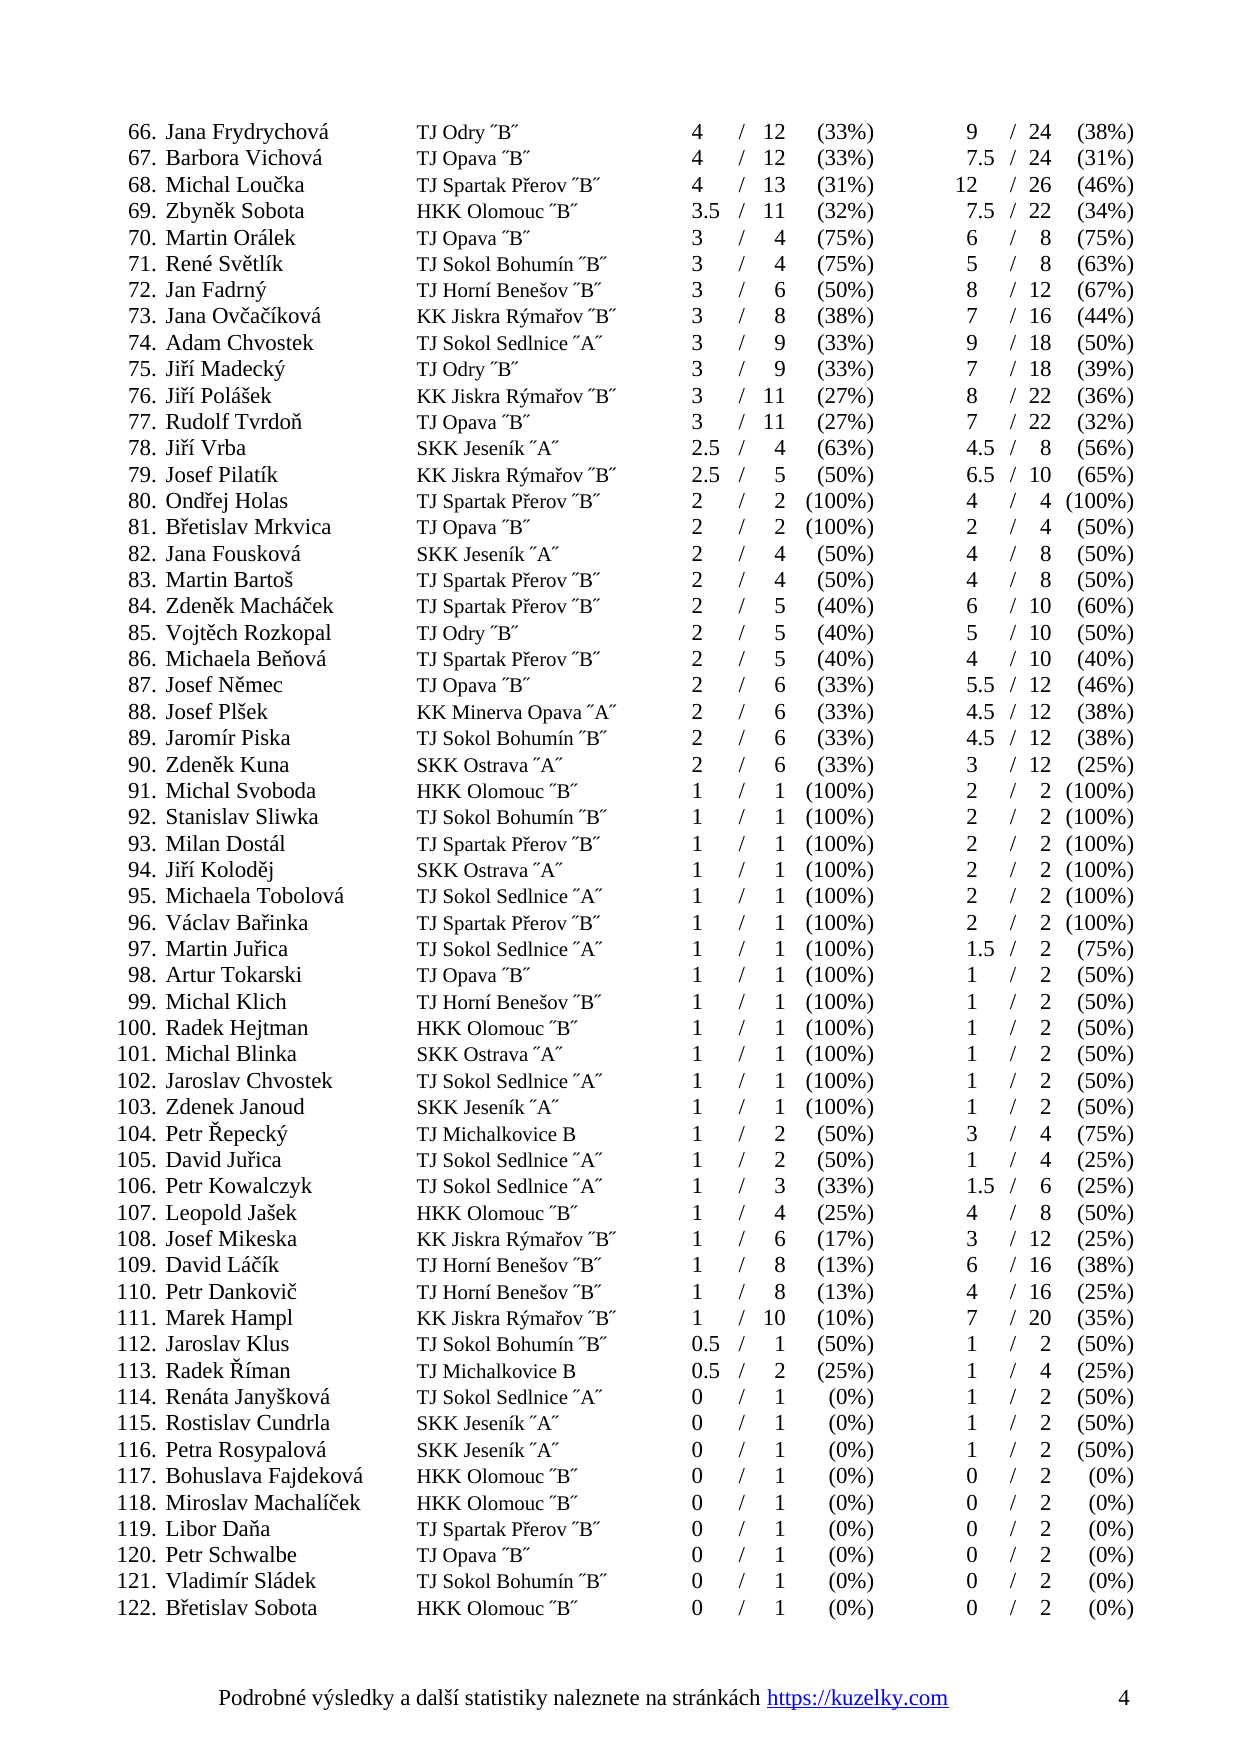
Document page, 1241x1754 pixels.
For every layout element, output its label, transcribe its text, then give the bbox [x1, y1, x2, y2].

text 90. Zdeněk Kuna SKK Ostrava ˝A˝ 2 / 6 (33%) 3 / 12 (25%) [106, 751, 1134, 777]
text 115. Rostislav Cundrla SKK Jeseník ˝A˝ 0 / 1 (0%) 1 / 2 (50%) [106, 1409, 1134, 1436]
text 117. Bohuslava Fajdeková HKK Olomouc ˝B˝ 0 / 1 (0%) 0 / 2 (0%) [106, 1462, 1134, 1488]
text 70. Martin Orálek TJ Opava ˝B˝ 3 / 4 (75%) 6 / 8 (75%) [106, 223, 1134, 250]
text 105. David Juřica TJ Sokol Sedlnice ˝A˝ 1 / 2 (50%) 1 / 4 (25%) [106, 1146, 1134, 1172]
text 82. Jana Fousková SKK Jeseník ˝A˝ 2 / 4 (50%) 4 / 8 (50%) [106, 540, 1134, 566]
text 113. Radek Říman TJ Michalkovice B 0.5 / 2 (25%) 1 / 4 (25%) [106, 1357, 1134, 1383]
text 118. Miroslav Machalíček HKK Olomouc ˝B˝ 0 / 1 (0%) 0 / 2 (0%) [106, 1488, 1134, 1515]
text 69. Zbyněk Sobota HKK Olomouc ˝B˝ 3.5 / 11 (32%) 7.5 / 22 (34%) [106, 197, 1134, 223]
text 75. Jiří Madecký TJ Odry ˝B˝ 3 / 9 (33%) 7 / 18 (39%) [106, 355, 1134, 382]
text 87. Josef Němec TJ Opava ˝B˝ 2 / 6 (33%) 5.5 / 12 (46%) [106, 672, 1134, 698]
text 76. Jiří Polášek KK Jiskra Rýmařov ˝B˝ 3 / 11 (27%) 8 / 22 (36%) [106, 382, 1134, 408]
text 110. Petr Dankovič TJ Horní Benešov ˝B˝ 1 / 8 (13%) 4 / 16 (25%) [106, 1278, 1134, 1304]
text 88. Josef Plšek KK Minerva Opava ˝A˝ 2 / 6 (33%) 4.5 / 12 (38%) [106, 698, 1134, 724]
text 119. Libor Daňa TJ Spartak Přerov ˝B˝ 0 / 1 (0%) 0 / 2 (0%) [106, 1515, 1134, 1541]
text 86. Michaela Beňová TJ Spartak Přerov ˝B˝ 2 / 5 (40%) 4 / 10 (40%) [106, 645, 1134, 672]
text 92. Stanislav Sliwka TJ Sokol Bohumín ˝B˝ 1 / 1 (100%) 2 / 2 (100%) [106, 803, 1134, 830]
text 77. Rudolf Tvrdoň TJ Opava ˝B˝ 3 / 11 (27%) 7 / 22 (32%) [106, 408, 1134, 434]
text 103. Zdenek Janoud SKK Jeseník ˝A˝ 1 / 1 (100%) 1 / 2 (50%) [106, 1093, 1134, 1119]
text 121. Vladimír Sládek TJ Sokol Bohumín ˝B˝ 0 / 1 (0%) 0 / 2 (0%) [106, 1568, 1134, 1594]
text 101. Michal Blinka SKK Ostrava ˝A˝ 1 / 1 (100%) 1 / 2 (50%) [106, 1041, 1134, 1067]
text 100. Radek Hejtman HKK Olomouc ˝B˝ 1 / 1 (100%) 1 / 2 (50%) [106, 1014, 1134, 1041]
text 95. Michaela Tobolová TJ Sokol Sedlnice ˝A˝ 1 / 1 (100%) 2 / 2 (100%) [106, 882, 1134, 909]
text 72. Jan Fadrný TJ Horní Benešov ˝B˝ 3 / 6 (50%) 8 / 12 (67%) [106, 276, 1134, 303]
text 122. Břetislav Sobota HKK Olomouc ˝B˝ 0 / 1 (0%) 0 / 2 (0%) [106, 1594, 1134, 1620]
text 111. Marek Hampl KK Jiskra Rýmařov ˝B˝ 1 / 10 (10%) 7 / 20 (35%) [106, 1304, 1134, 1330]
text 106. Petr Kowalczyk TJ Sokol Sedlnice ˝A˝ 1 / 3 (33%) 1.5 / 6 (25%) [106, 1172, 1134, 1199]
text 73. Jana Ovčačíková KK Jiskra Rýmařov ˝B˝ 3 / 8 (38%) 7 / 16 (44%) [106, 303, 1134, 329]
text 84. Zdeněk Macháček TJ Spartak Přerov ˝B˝ 2 / 5 (40%) 6 / 10 (60%) [106, 592, 1134, 619]
text 89. Jaromír Piska TJ Sokol Bohumín ˝B˝ 2 / 6 (33%) 4.5 / 12 (38%) [106, 724, 1134, 751]
text 91. Michal Svoboda HKK Olomouc ˝B˝ 1 / 1 (100%) 2 / 2 (100%) [106, 777, 1134, 803]
text 99. Michal Klich TJ Horní Benešov ˝B˝ 1 / 1 (100%) 1 / 2 (50%) [106, 988, 1134, 1014]
text 78. Jiří Vrba SKK Jeseník ˝A˝ 2.5 / 4 (63%) 4.5 / 8 (56%) [106, 434, 1134, 461]
text 97. Martin Juřica TJ Sokol Sedlnice ˝A˝ 1 / 1 (100%) 1.5 / 2 (75%) [106, 935, 1134, 961]
text 104. Petr Řepecký TJ Michalkovice B 1 / 2 (50%) 3 / 4 (75%) [106, 1119, 1134, 1146]
text 107. Leopold Jašek HKK Olomouc ˝B˝ 1 / 4 (25%) 4 / 8 (50%) [106, 1199, 1134, 1225]
text 108. Josef Mikeska KK Jiskra Rýmařov ˝B˝ 1 / 6 (17%) 3 / 12 (25%) [106, 1225, 1134, 1251]
text 80. Ondřej Holas TJ Spartak Přerov ˝B˝ 2 / 2 (100%) 4 / 4 (100%) [106, 487, 1134, 513]
text 96. Václav Bařinka TJ Spartak Přerov ˝B˝ 1 / 1 (100%) 2 / 2 (100%) [106, 909, 1134, 935]
text 79. Josef Pilatík KK Jiskra Rýmařov ˝B˝ 2.5 / 5 (50%) 6.5 / 10 (65%) [106, 461, 1134, 487]
text 85. Vojtěch Rozkopal TJ Odry ˝B˝ 2 / 5 (40%) 5 / 10 (50%) [106, 619, 1134, 645]
text 109. David Láčík TJ Horní Benešov ˝B˝ 1 / 8 (13%) 6 / 16 (38%) [106, 1251, 1134, 1278]
text 112. Jaroslav Klus TJ Sokol Bohumín ˝B˝ 0.5 / 1 (50%) 1 / 2 (50%) [106, 1330, 1134, 1357]
text 93. Milan Dostál TJ Spartak Přerov ˝B˝ 1 / 1 (100%) 2 / 2 (100%) [106, 830, 1134, 856]
text 94. Jiří Koloděj SKK Ostrava ˝A˝ 1 / 1 (100%) 2 / 2 (100%) [106, 856, 1134, 882]
text 120. Petr Schwalbe TJ Opava ˝B˝ 0 / 1 (0%) 0 / 2 (0%) [106, 1541, 1134, 1568]
text 98. Artur Tokarski TJ Opava ˝B˝ 1 / 1 (100%) 1 / 2 (50%) [106, 961, 1134, 988]
text 114. Renáta Janyšková TJ Sokol Sedlnice ˝A˝ 0 / 1 (0%) 1 / 2 (50%) [106, 1383, 1134, 1409]
text 102. Jaroslav Chvostek TJ Sokol Sedlnice ˝A˝ 1 / 1 (100%) 1 / 2 (50%) [106, 1067, 1134, 1093]
text 74. Adam Chvostek TJ Sokol Sedlnice ˝A˝ 3 / 9 (33%) 9 / 18 (50%) [106, 329, 1134, 355]
text 71. René Světlík TJ Sokol Bohumín ˝B˝ 3 / 4 (75%) 5 / 8 (63%) [106, 250, 1134, 276]
text 81. Břetislav Mrkvica TJ Opava ˝B˝ 2 / 2 (100%) 2 / 4 (50%) [106, 513, 1134, 540]
text 83. Martin Bartoš TJ Spartak Přerov ˝B˝ 2 / 4 (50%) 4 / 8 (50%) [106, 566, 1134, 592]
text 67. Barbora Vichová TJ Opava ˝B˝ 4 / 12 (33%) 7.5 / 24 (31%) [106, 144, 1134, 171]
text 116. Petra Rosypalová SKK Jeseník ˝A˝ 0 / 1 (0%) 1 / 2 (50%) [106, 1436, 1134, 1462]
text 66. Jana Frydrychová TJ Odry ˝B˝ 4 / 12 (33%) 9 / 24 (38%) [106, 118, 1134, 144]
text 68. Michal Loučka TJ Spartak Přerov ˝B˝ 4 / 13 (31%) 12 / 26 (46%) [106, 171, 1134, 197]
